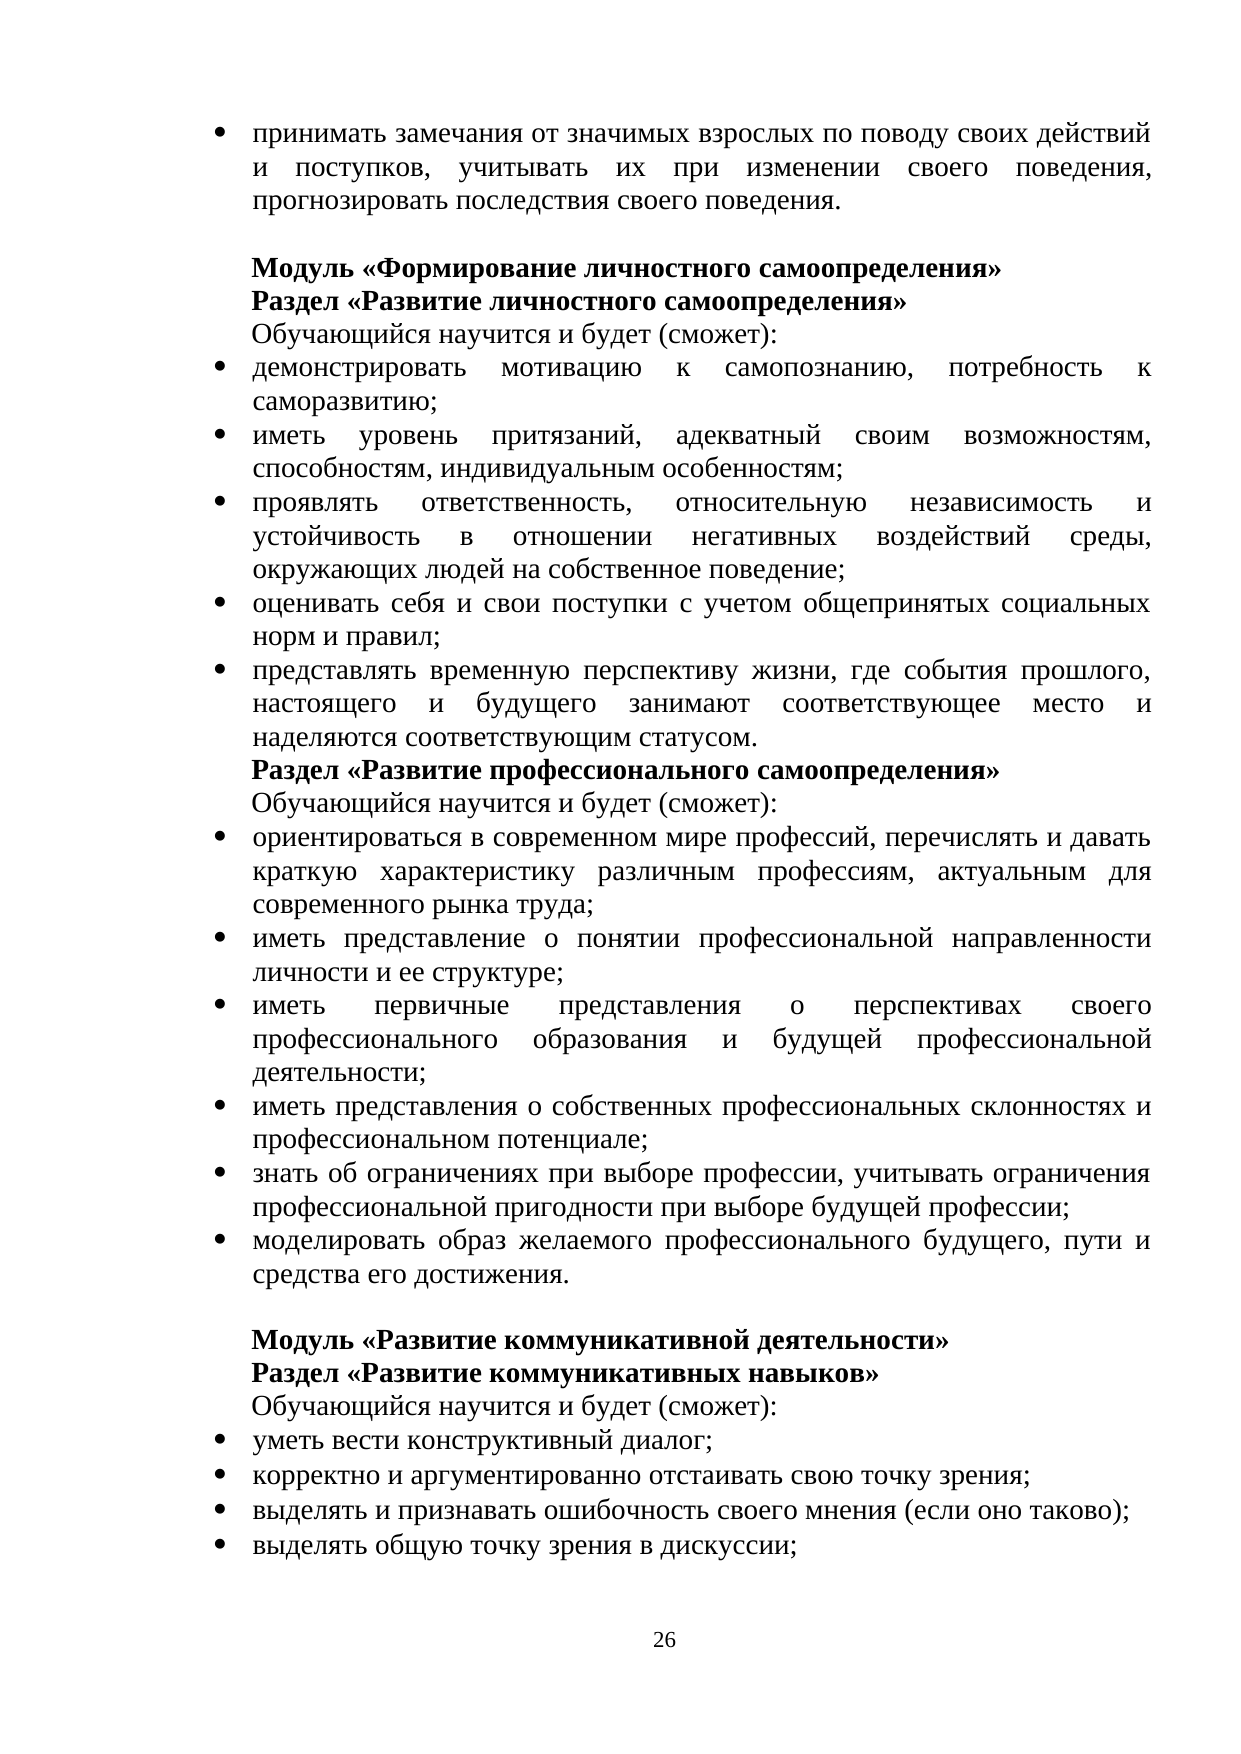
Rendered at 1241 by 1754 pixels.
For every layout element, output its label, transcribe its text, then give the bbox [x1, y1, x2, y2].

list корректно и аргументированно отстаивать свою точку зрения; [215, 1456, 1163, 1491]
text Обучающийся научится и будет (сможет): [251, 786, 1163, 819]
list уметь вести конструктивный диалог; [215, 1422, 1163, 1456]
list моделировать образ желаемого профессионального будущего, пути и средства его достижения. [215, 1222, 1151, 1289]
list ориентироваться в современном мире профессий, перечислять и давать краткую характеристику различным профессиям, актуальным для современного рынка труда; [215, 819, 1152, 920]
list иметь представления о собственных профессиональных склонностях и профессиональном потенциале; [215, 1088, 1152, 1155]
list проявлять ответственность, относительную независимость и устойчивость в отношении негативных воздействий среды, окружающих людей на собственное поведение; [215, 484, 1152, 585]
list демонстрировать мотивацию к самопознанию, потребность к саморазвитию; [215, 349, 1152, 417]
text Раздел «Развитие профессионального самоопределения» [251, 753, 1163, 786]
list представлять временную перспективу жизни, где события прошлого, настоящего и будущего занимают соответствующее место и наделяются соответствующим статусом. [215, 652, 1152, 753]
text Модуль «Развитие коммуникативной деятельности» Раздел «Развитие коммуникативных навыков» Обучающийся научится и будет (сможет): [251, 1323, 952, 1422]
text Модуль «Формирование личностного самоопределения» Раздел «Развитие личностного самоопределения» [251, 250, 1002, 317]
list оценивать себя и свои поступки с учетом общепринятых социальных норм и правил; [215, 585, 1151, 652]
list выделять и признавать ошибочность своего мнения (если оно таково); [215, 1491, 1163, 1527]
list иметь представление о понятии профессиональной направленности личности и ее структуре; [215, 920, 1152, 987]
list знать об ограничениях при выборе профессии, учитывать ограничения профессиональной пригодности при выборе будущей профессии; [215, 1155, 1151, 1222]
list выделять общую точку зрения в дискуссии; [215, 1527, 1163, 1561]
list иметь уровень притязаний, адекватный своим возможностям, способностям, индивидуальным особенностям; [215, 417, 1152, 484]
list иметь первичные представления о перспективах своего профессионального образования и будущей профессиональной деятельности; [215, 987, 1152, 1088]
text Обучающийся научится и будет (сможет): [251, 317, 1163, 349]
list принимать замечания от значимых взрослых по поводу своих действий и поступков, учитывать их при изменении своего поведения, прогнозировать последствия своего поведения. [215, 115, 1152, 216]
